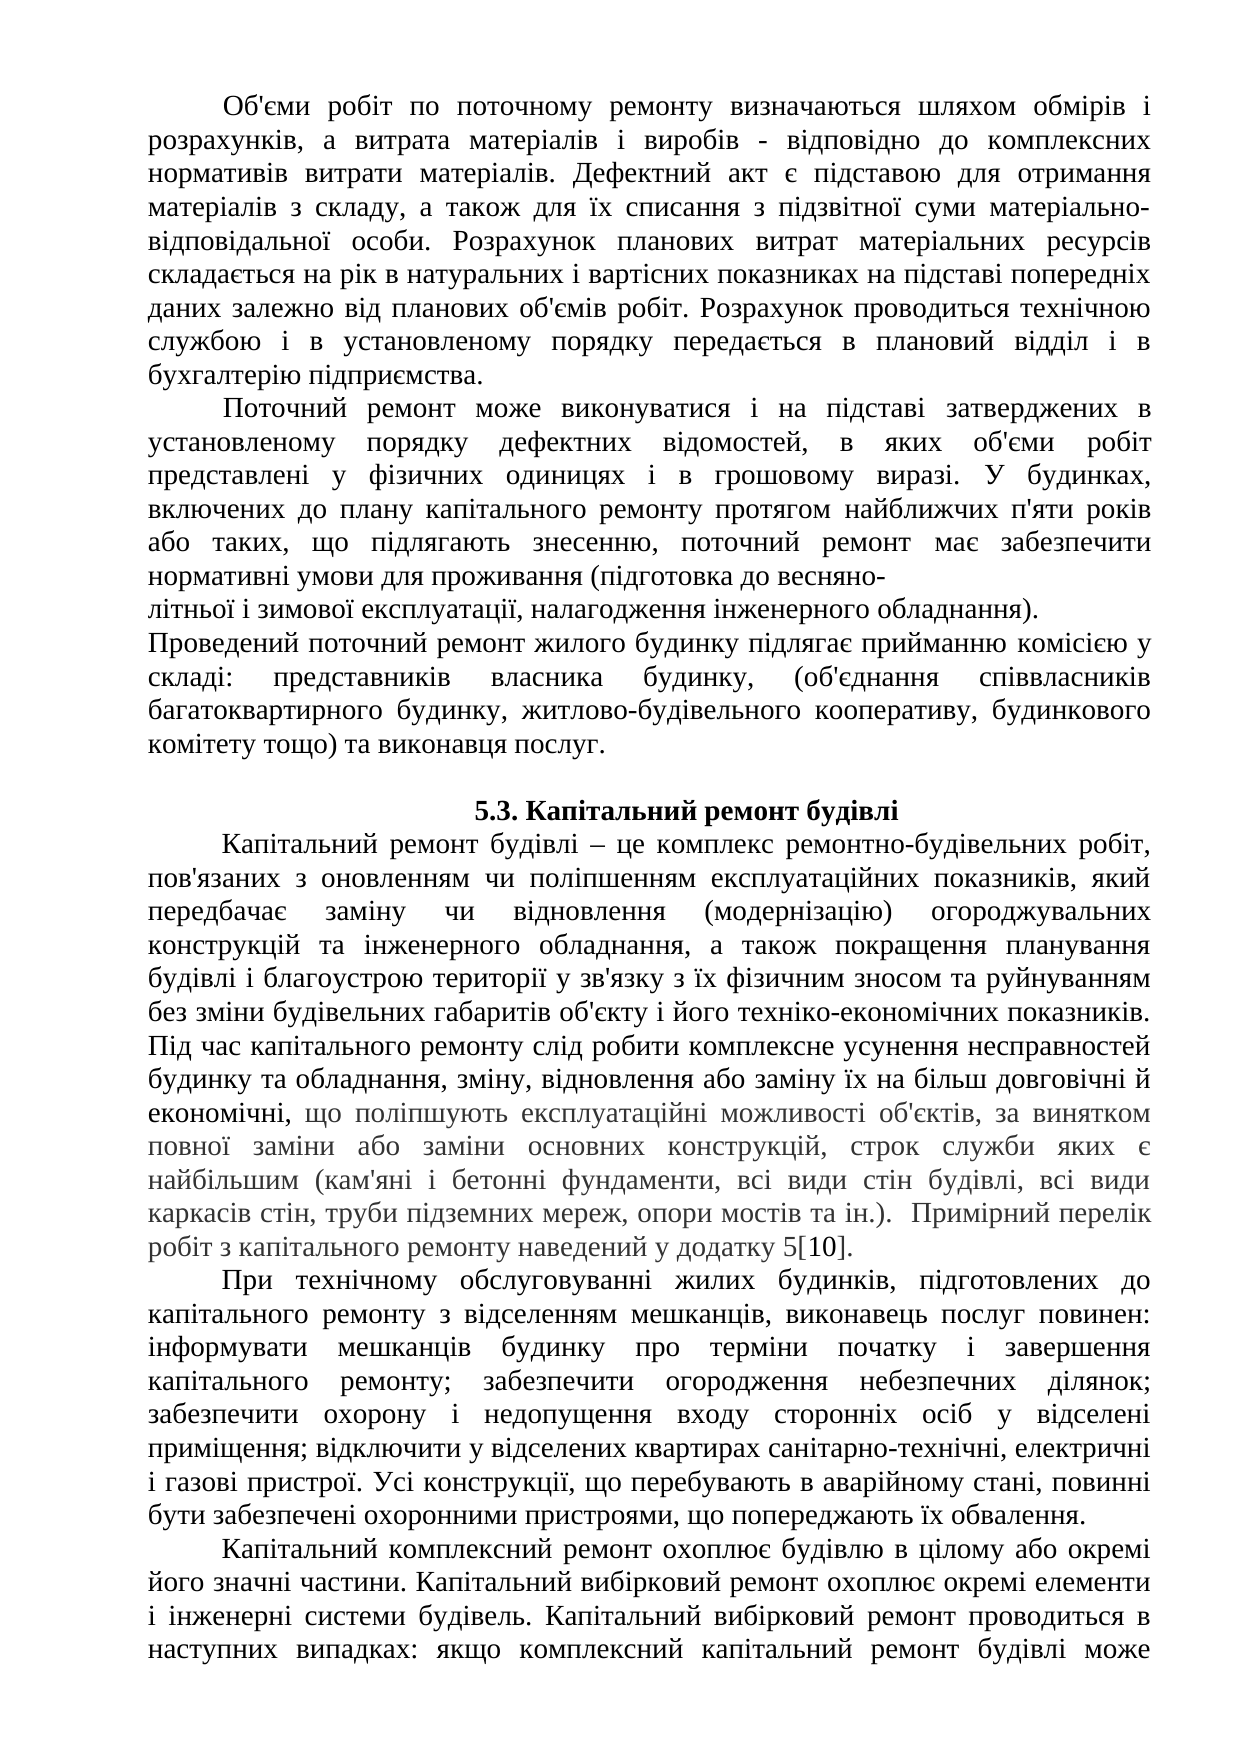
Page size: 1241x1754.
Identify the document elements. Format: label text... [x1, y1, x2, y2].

text Об'єми робіт по поточному ремонту визначаються шляхом обмірів і розрахунків, а витрата матеріалів і виробів - відповідно до комплексних нормативів витрати матеріалів. Дефектний акт є підставою для отримання матеріалів з складу, а також для їх списання з підзвітної суми матеріально-відповідальної особи. Розрахунок планових витрат матеріальних ресурсів складається на рік в натуральних і вартісних показниках на підставі попередніх даних залежно від планових об'ємів робіт. Розрахунок проводиться технічною службою і в установленому порядку передається в плановий відділ і в бухгалтерію підприємства. [148, 88, 1152, 390]
text При технічному обслуговуванні жилих будинків, підготовлених до капітального ремонту з відселенням мешканців, виконавець послуг повинен: інформувати мешканців будинку про терміни початку і завершення капітального ремонту; забезпечити огородження небезпечних ділянок; забезпечити охорону і недопущення входу сторонніх осіб у відселені приміщення; відключити у відселених квартирах санітарно-технічні, електричні і газові пристрої. Усі конструкції, що перебувають в аварійному стані, повинні бути забезпечені охоронними пристроями, що попереджають їх обвалення. [148, 1262, 1152, 1531]
text літньої і зимової експлуатації, налагодження інженерного обладнання). [148, 592, 1152, 625]
text Поточний ремонт може виконуватися і на підставі затверджених в установленому порядку дефектних відомостей, в яких об'єми робіт представлені у фізичних одиницях і в грошовому виразі. У будинках, включених до плану капітального ремонту протягом найближчих п'яти років або таких, що підлягають знесенню, поточний ремонт має забезпечити нормативні умови для проживання (підготовка до весняно- [148, 390, 1152, 592]
text 5.3. Капітальний ремонт будівлі [148, 793, 1152, 826]
text Проведений поточний ремонт жилого будинку підлягає прийманню комісією у складі: представників власника будинку, (об'єднання співвласників багатоквартирного будинку, житлово-будівельного кооперативу, будинкового комітету тощо) та виконавця послуг. [148, 625, 1152, 759]
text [148, 1531, 1152, 1665]
text Капітальний ремонт будівлі – це комплекс ремонтно-будівельних робіт, пов'язаних з оновленням чи поліпшенням експлуатаційних показників, який передбачає заміну чи відновлення (модернізацію) огороджувальних конструкцій та інженерного обладнання, а також покращення планування будівлі і благоустрою території у зв'язку з їх фізичним зносом та руйнуванням без зміни будівельних габаритів об'єкту і його техніко-економічних показників. Під час капітального ремонту слід робити комплексне усунення несправностей будинку та обладнання, зміну, відновлення або заміну їх на більш довговічні й економічні, що поліпшують експлуатаційні можливості об'єктів, за винятком повної заміни або заміни основних конструкцій, строк служби яких є найбільшим (кам'яні і бетонні фундаменти, всі види стін будівлі, всі види каркасів стін, труби підземних мереж, опори мостів та ін.). Примірний перелік робіт з капітального ремонту наведений у додатку 5[10]. [148, 826, 1152, 1262]
